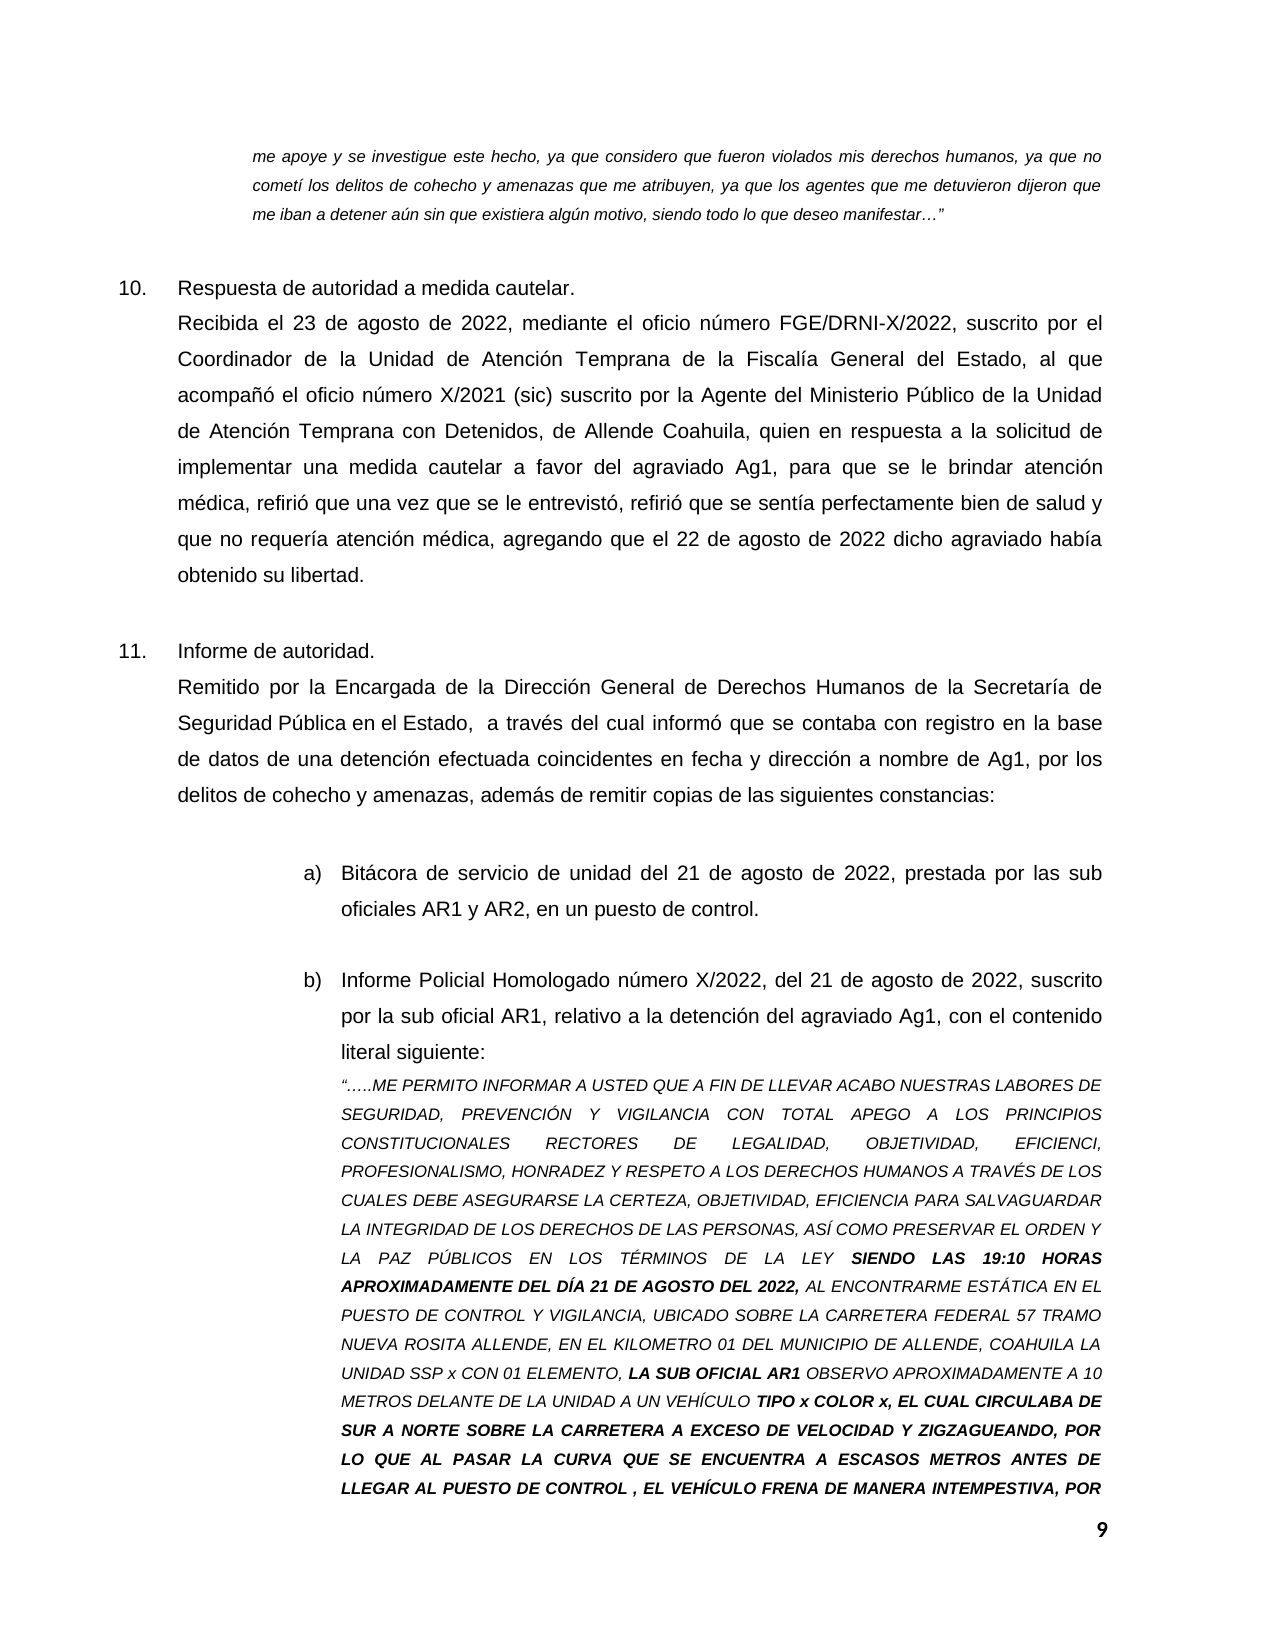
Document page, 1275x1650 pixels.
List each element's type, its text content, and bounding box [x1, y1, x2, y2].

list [341, 1076, 1104, 1498]
text Remitido por la Encargada de la Dirección General de Derechos Humanos de la Secretaría de Seguridad Pública en el Estado, a través del cual informó que se contaba con registro en la base de datos de una detención efectuada coincidentes en fecha y dirección a nombre de Ag1, por los delitos de cohecho y amenazas, además de remitir copias de las siguientes constancias: [177, 675, 1104, 806]
list Informe Policial Homologado número X/2022, del 21 de agosto de 2022, suscrito por la sub oficial AR1, relativo a la detención del agraviado Ag1, con el contenido literal siguiente: [303, 968, 1104, 1064]
list Bitácora de servicio de unidad del 21 de agosto de 2022, prestada por las sub oficiales AR1 y AR2, en un puesto de control. [303, 860, 1104, 920]
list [252, 147, 1104, 224]
list Respuesta de autoridad a medida cautelar. [118, 275, 1104, 299]
list Informe de autoridad. [118, 639, 1104, 663]
text Recibida el 23 de agosto de 2022, mediante el oficio número FGE/DRNI-X/2022, suscrito por el Coordinador de la Unidad de Atención Temprana de la Fiscalía General del Estado, al que acompañó el oficio número X/2021 (sic) suscrito por la Agente del Ministerio Público de la Unidad de Atención Temprana con Detenidos, de Allende Coahuila, quien en respuesta a la solicitud de implementar una medida cautelar a favor del agraviado Ag1, para que se le brindar atención médica, refirió que una vez que se le entrevistó, refirió que se sentía perfectamente bien de salud y que no requería atención médica, agregando que el 22 de agosto de 2022 dicho agraviado había obtenido su libertad. [177, 311, 1104, 587]
